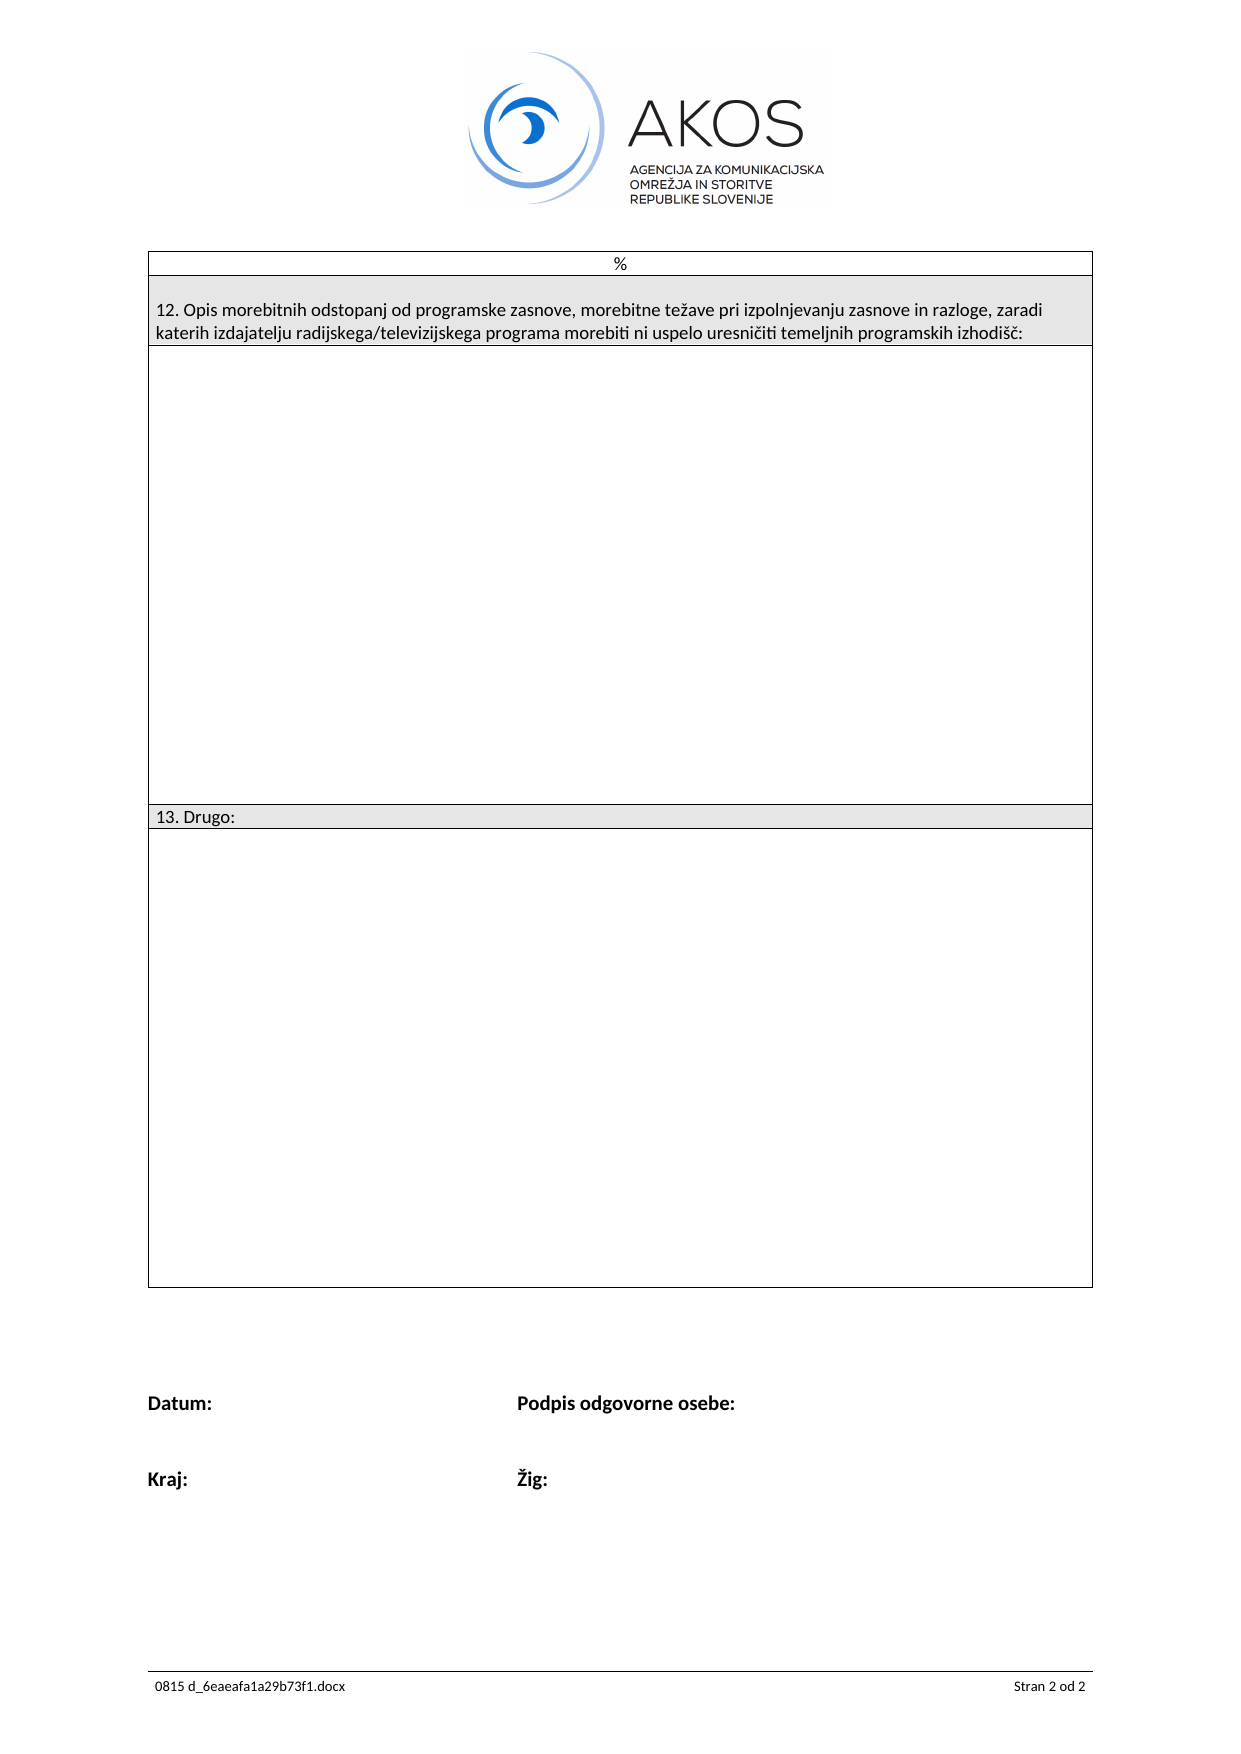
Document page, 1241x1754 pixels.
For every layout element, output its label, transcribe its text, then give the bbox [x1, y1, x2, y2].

picture [466, 47, 827, 208]
text Datum: Podpis odgovorne osebe: [148, 1390, 1092, 1415]
table_cell 13. Drugo: [149, 805, 1092, 828]
text Kraj: Žig: [148, 1466, 1092, 1492]
table_cell [149, 346, 1092, 804]
table_cell % [149, 252, 1092, 275]
table_cell 12. Opis morebitnih odstopanj od programske zasnove, morebitne težave pri izpolnjevanju zasnove in razloge, zaradi katerih izdajatelju radijskega/televizijskega programa morebiti ni uspelo uresničiti temeljnih programskih izhodišč: [149, 276, 1092, 344]
table_cell [149, 829, 1092, 1287]
